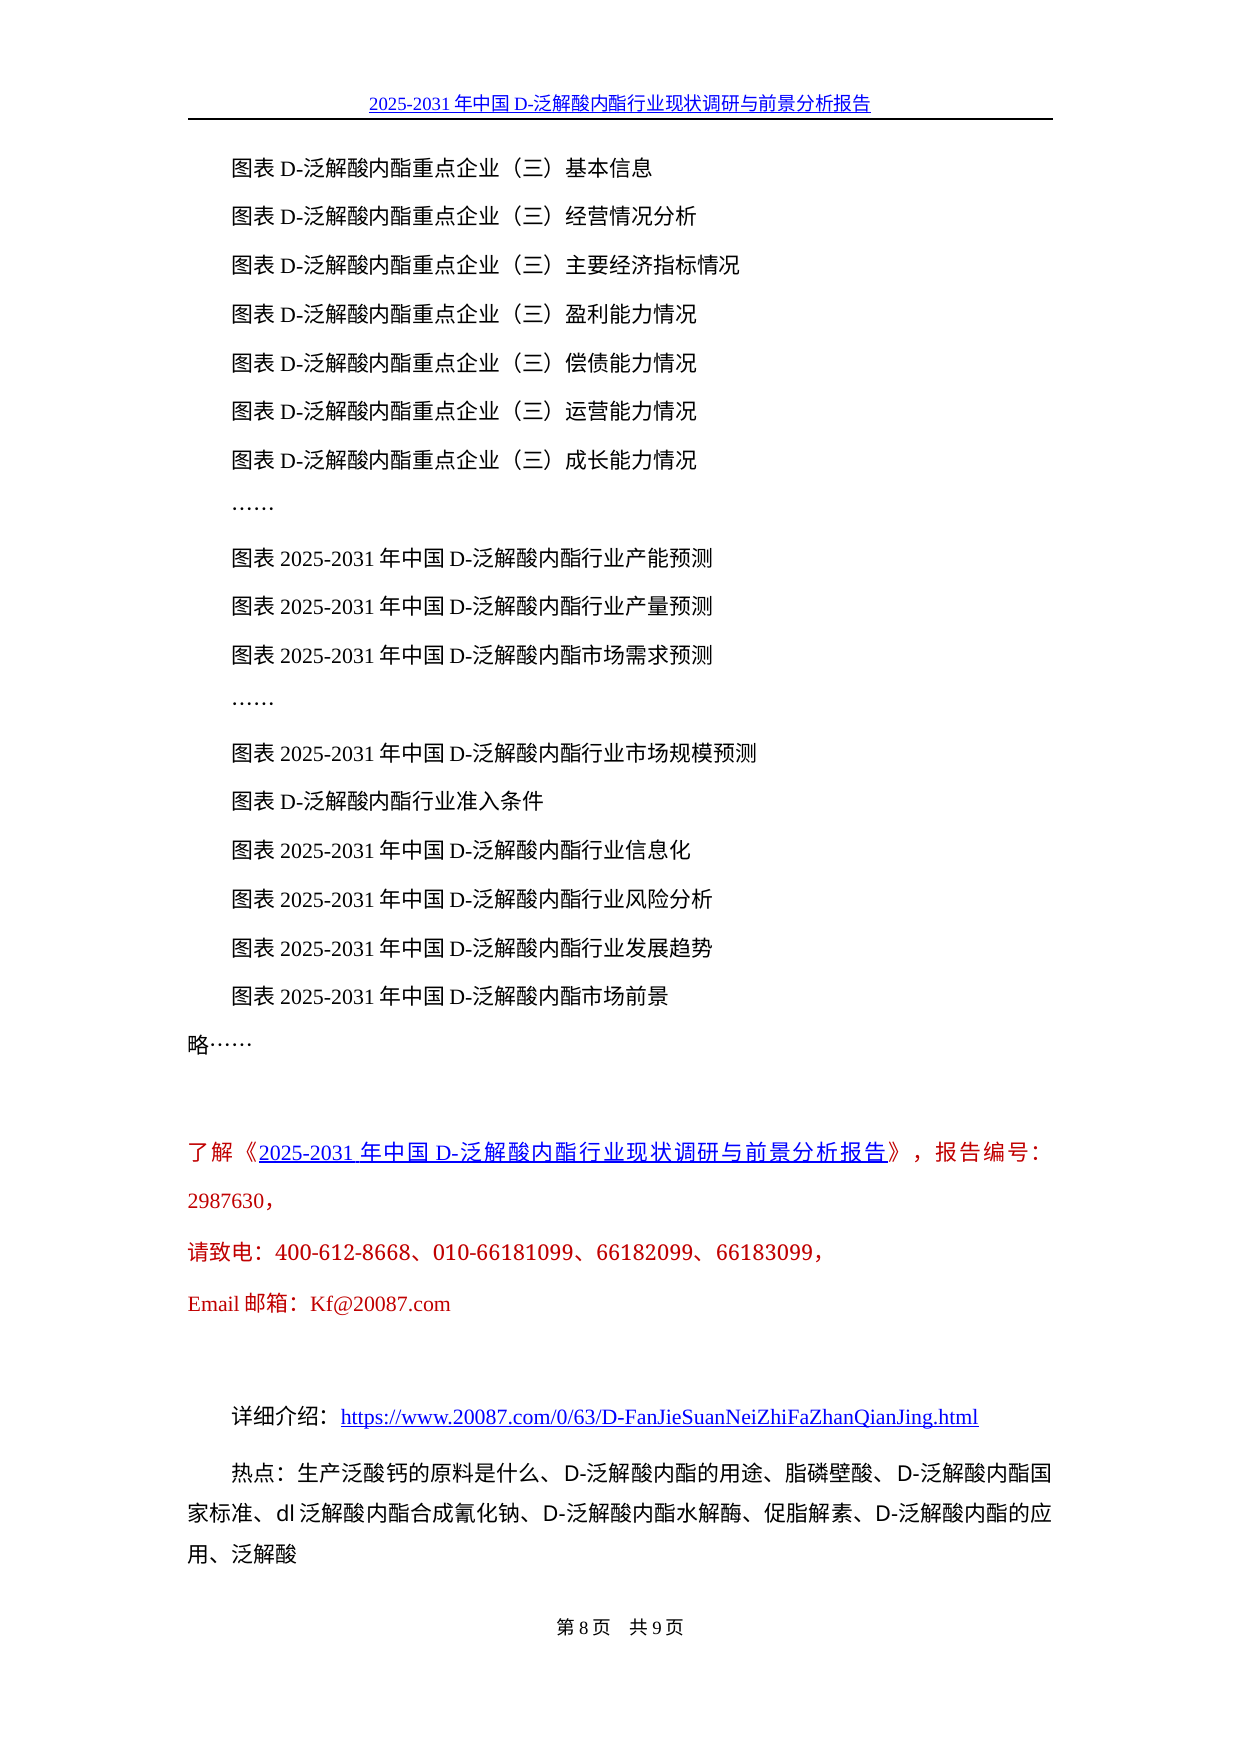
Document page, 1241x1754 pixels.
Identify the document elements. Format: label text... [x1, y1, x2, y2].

text 了解《2025-2031年中国D-泛解酸内酯行业现状调研与前景分析报告》，报告编号：2987630， [187, 1134, 1053, 1215]
text 热点：生产泛酸钙的原料是什么、D-泛解酸内酯的用途、脂磷壁酸、D-泛解酸内酯国家标准、dl泛解酸内酯合成氰化钠、D-泛解酸内酯水解酶、促脂解素、D-泛解酸内酯的应用、泛解酸 [187, 1456, 1053, 1569]
text 请致电：400-612-8668、010-66181099、66182099、66183099， [187, 1234, 1053, 1267]
text 详细介绍：https://www.20087.com/0/63/D-FanJieSuanNeiZhiFaZhanQianJing.html [187, 1399, 1053, 1431]
text Email邮箱：Kf@20087.com [187, 1286, 1053, 1318]
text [187, 150, 1053, 1060]
